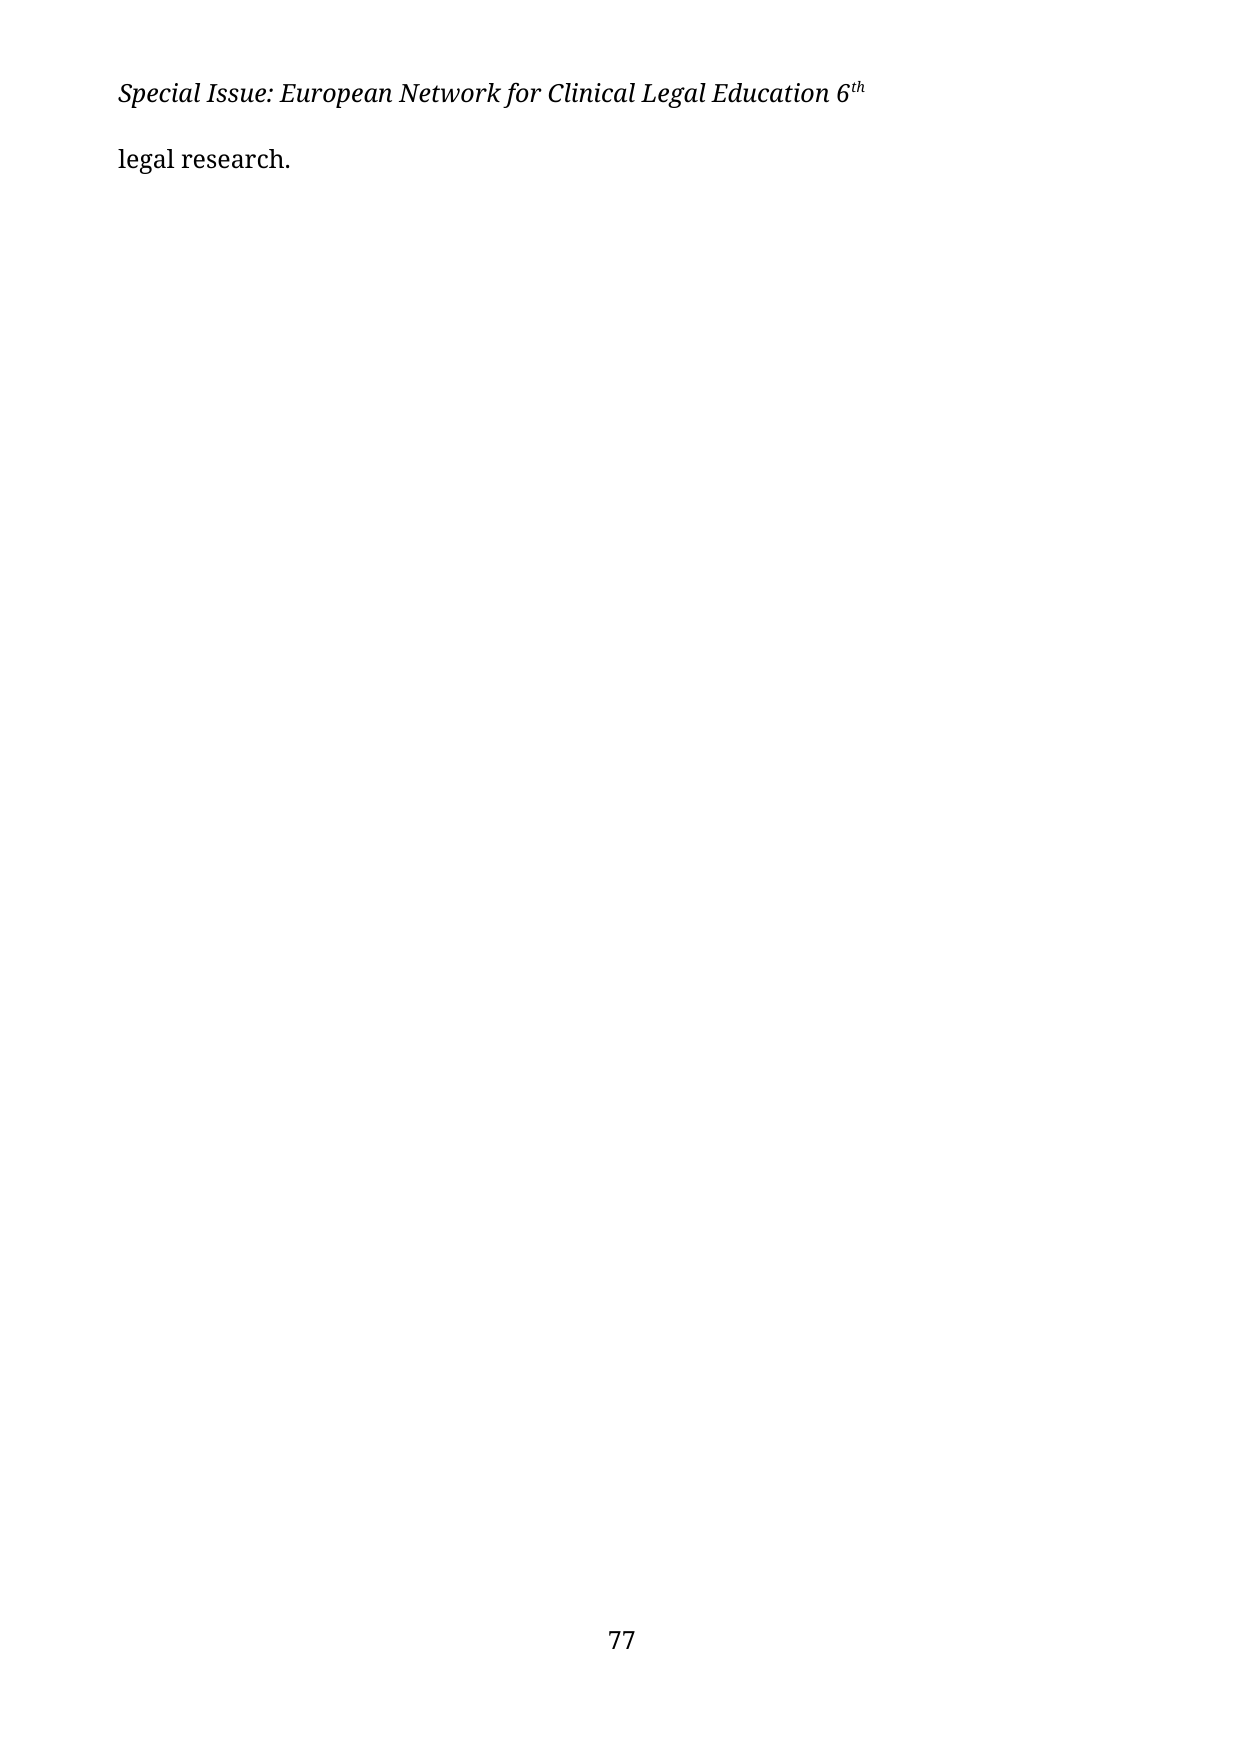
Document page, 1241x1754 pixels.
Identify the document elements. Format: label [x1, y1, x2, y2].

text [118, 142, 1122, 176]
